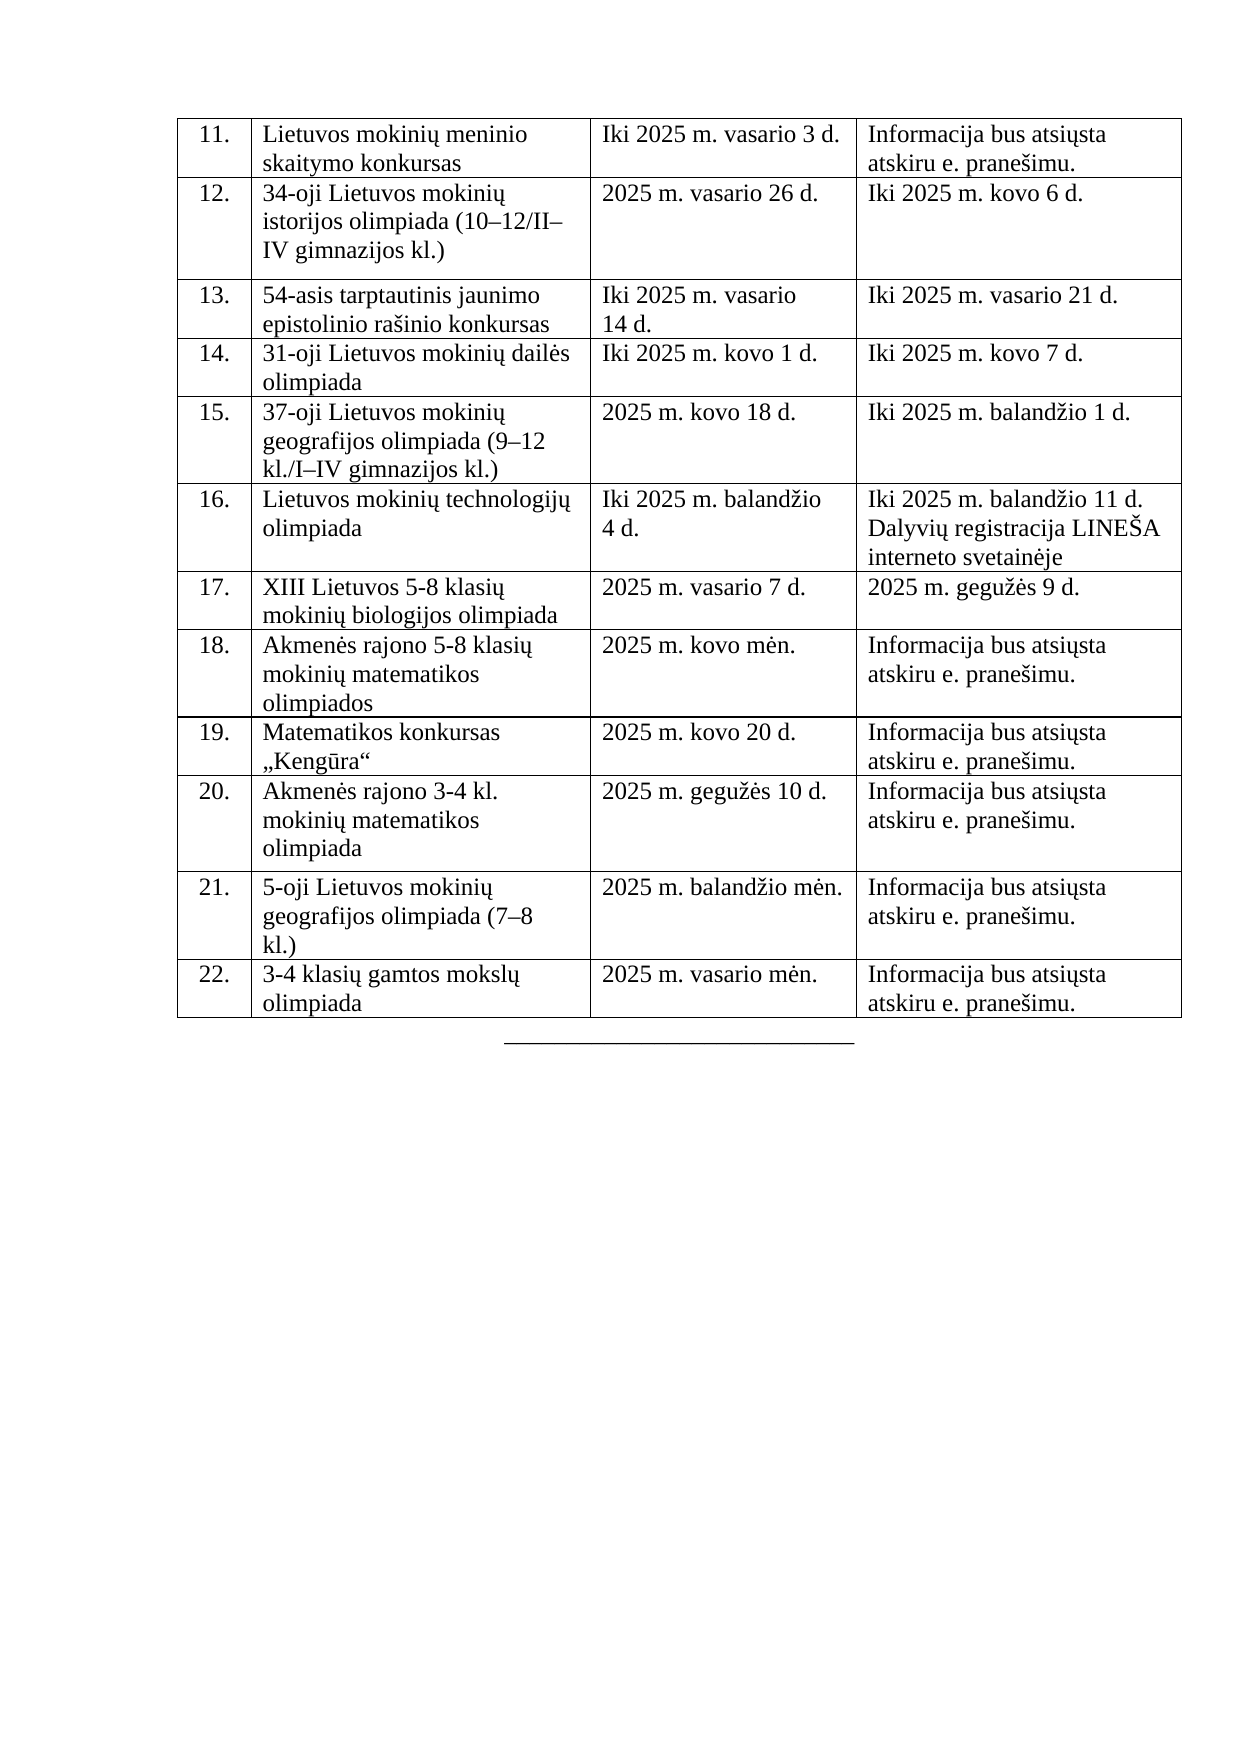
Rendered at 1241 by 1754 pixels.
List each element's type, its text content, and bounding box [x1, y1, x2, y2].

table_cell Informacija bus atsiųsta atskiru e. pranešimu. [857, 630, 1181, 716]
table_cell 2025 m. kovo 18 d. [591, 397, 856, 483]
table_cell Iki 2025 m. balandžio 11 d. Dalyvių registracija LINEŠA interneto svetainėje [857, 484, 1181, 571]
text ____________________________ [177, 1018, 1181, 1047]
table_cell Iki 2025 m. balandžio 4 d. [591, 484, 856, 571]
table_cell Informacija bus atsiųsta atskiru e. pranešimu. [857, 872, 1181, 958]
table_cell 17. [178, 572, 251, 629]
table_cell 21. [178, 872, 251, 958]
table_header Lietuvos mokinių meninio skaitymo konkursas [252, 119, 590, 177]
table_cell 19. [178, 718, 251, 775]
table_cell 16. [178, 484, 251, 571]
table_header Iki 2025 m. vasario 3 d. [591, 119, 856, 177]
table_cell Iki 2025 m. vasario 14 d. [591, 280, 856, 337]
table_header 11. [178, 119, 251, 177]
table_header Informacija bus atsiųsta atskiru e. pranešimu. [857, 119, 1181, 177]
table_cell 34-oji Lietuvos mokinių istorijos olimpiada (10–12/II–IV gimnazijos kl.) [252, 178, 590, 279]
table_cell 2025 m. gegužės 10 d. [591, 776, 856, 871]
table_cell Akmenės rajono 5-8 klasių mokinių matematikos olimpiados [252, 630, 590, 716]
table_cell Iki 2025 m. kovo 7 d. [857, 339, 1181, 396]
table_cell 12. [178, 178, 251, 279]
table_cell Informacija bus atsiųsta atskiru e. pranešimu. [857, 718, 1181, 775]
table_cell 2025 m. gegužės 9 d. [857, 572, 1181, 629]
table_cell 20. [178, 776, 251, 871]
table_cell 14. [178, 339, 251, 396]
table_cell 2025 m. kovo 20 d. [591, 718, 856, 775]
table_cell XIII Lietuvos 5-8 klasių mokinių biologijos olimpiada [252, 572, 590, 629]
table_cell 13. [178, 280, 251, 337]
table_cell 2025 m. balandžio mėn. [591, 872, 856, 958]
table_cell 15. [178, 397, 251, 483]
table_cell Iki 2025 m. balandžio 1 d. [857, 397, 1181, 483]
table_cell 2025 m. kovo mėn. [591, 630, 856, 716]
table_cell Akmenės rajono 3-4 kl. mokinių matematikos olimpiada [252, 776, 590, 871]
table_cell Informacija bus atsiųsta atskiru e. pranešimu. [857, 776, 1181, 871]
table_cell 2025 m. vasario 26 d. [591, 178, 856, 279]
table_cell 18. [178, 630, 251, 716]
table_cell 5-oji Lietuvos mokinių geografijos olimpiada (7–8 kl.) [252, 872, 590, 958]
table_cell Iki 2025 m. vasario 21 d. [857, 280, 1181, 337]
table_cell 31-oji Lietuvos mokinių dailės olimpiada [252, 339, 590, 396]
table_cell 22. [178, 960, 251, 1017]
table_cell Iki 2025 m. kovo 1 d. [591, 339, 856, 396]
table_cell Matematikos konkursas „Kengūra“ [252, 718, 590, 775]
table_cell 3-4 klasių gamtos mokslų olimpiada [252, 960, 590, 1017]
table_cell 2025 m. vasario mėn. [591, 960, 856, 1017]
table_cell 37-oji Lietuvos mokinių geografijos olimpiada (9–12 kl./I–IV gimnazijos kl.) [252, 397, 590, 483]
table_cell 54-asis tarptautinis jaunimo epistolinio rašinio konkursas [252, 280, 590, 337]
table_cell Lietuvos mokinių technologijų olimpiada [252, 484, 590, 571]
table_cell Iki 2025 m. kovo 6 d. [857, 178, 1181, 279]
table_cell 2025 m. vasario 7 d. [591, 572, 856, 629]
table_cell Informacija bus atsiųsta atskiru e. pranešimu. [857, 960, 1181, 1017]
